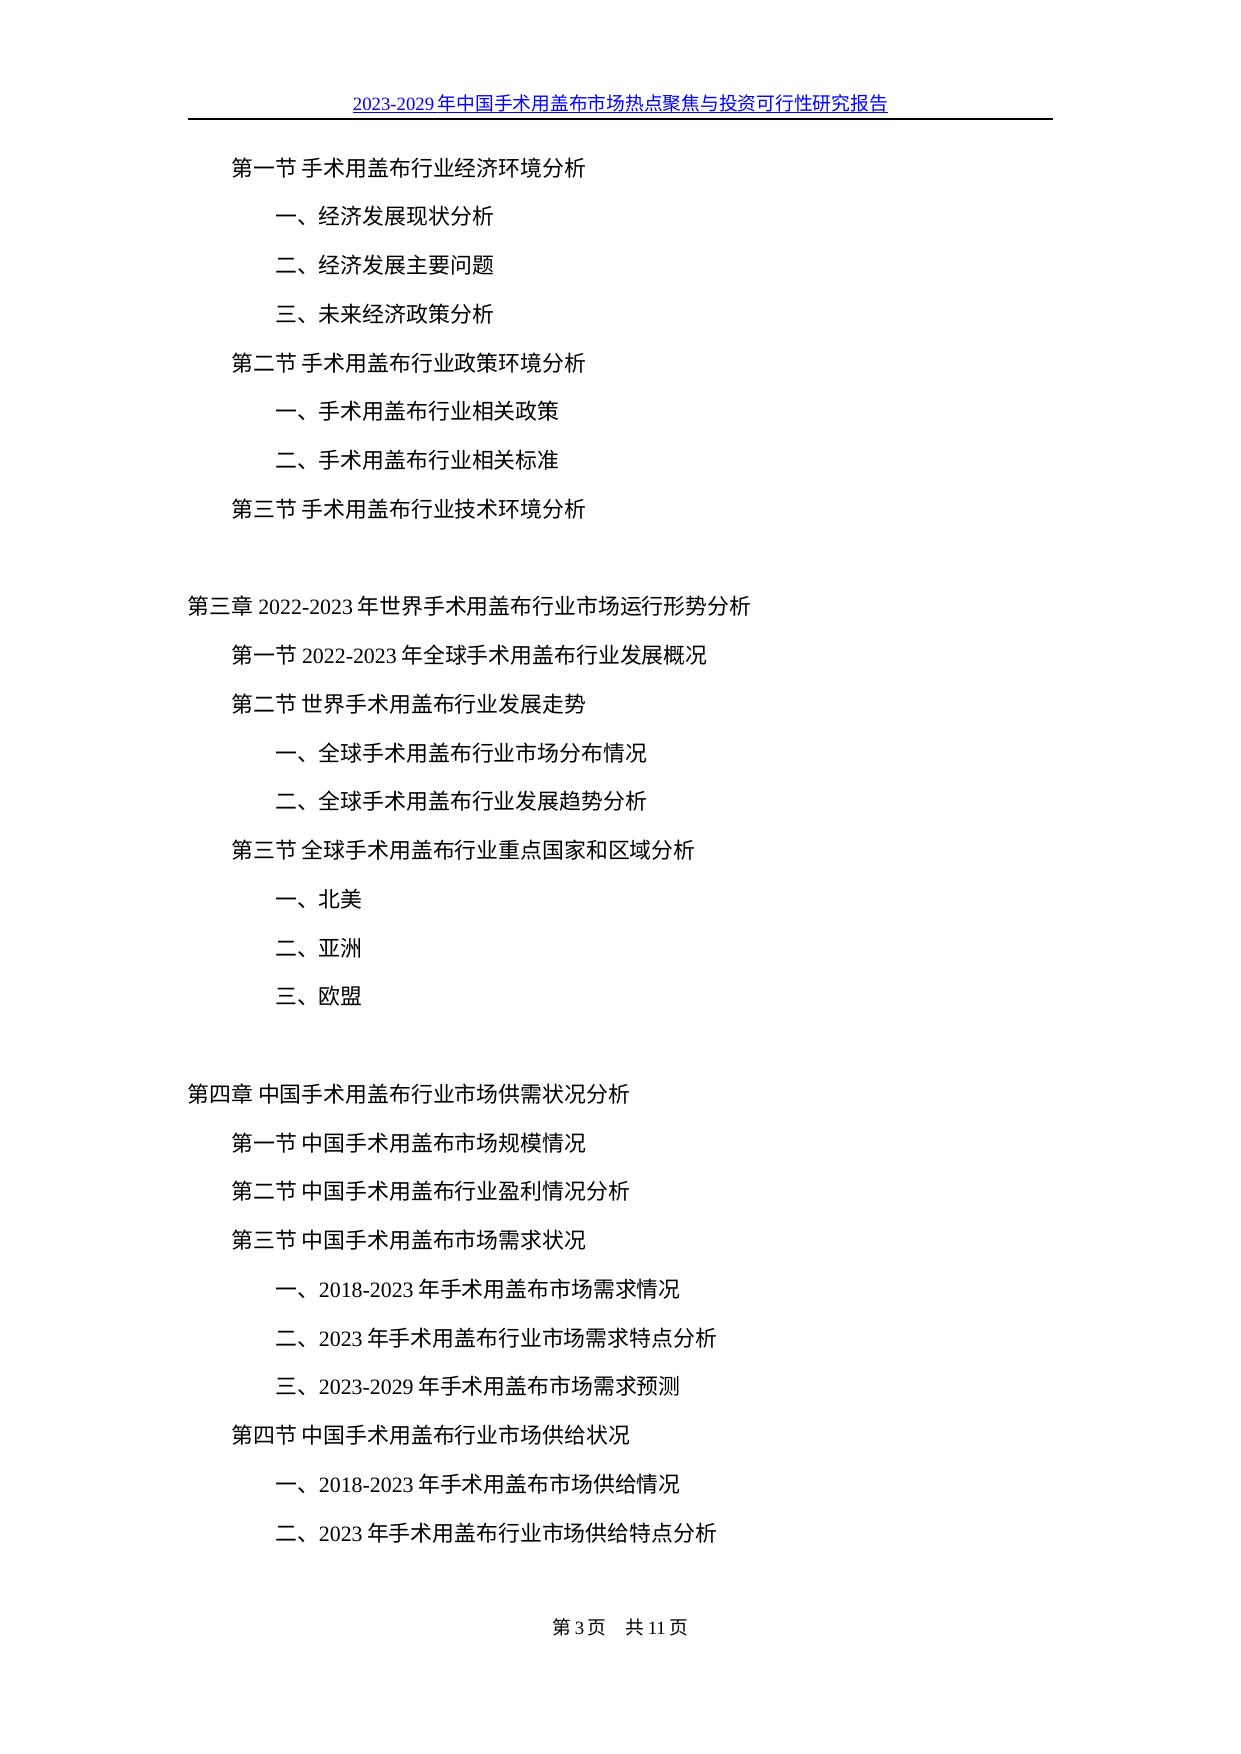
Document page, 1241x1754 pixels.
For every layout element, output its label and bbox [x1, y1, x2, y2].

text [187, 150, 1053, 1548]
